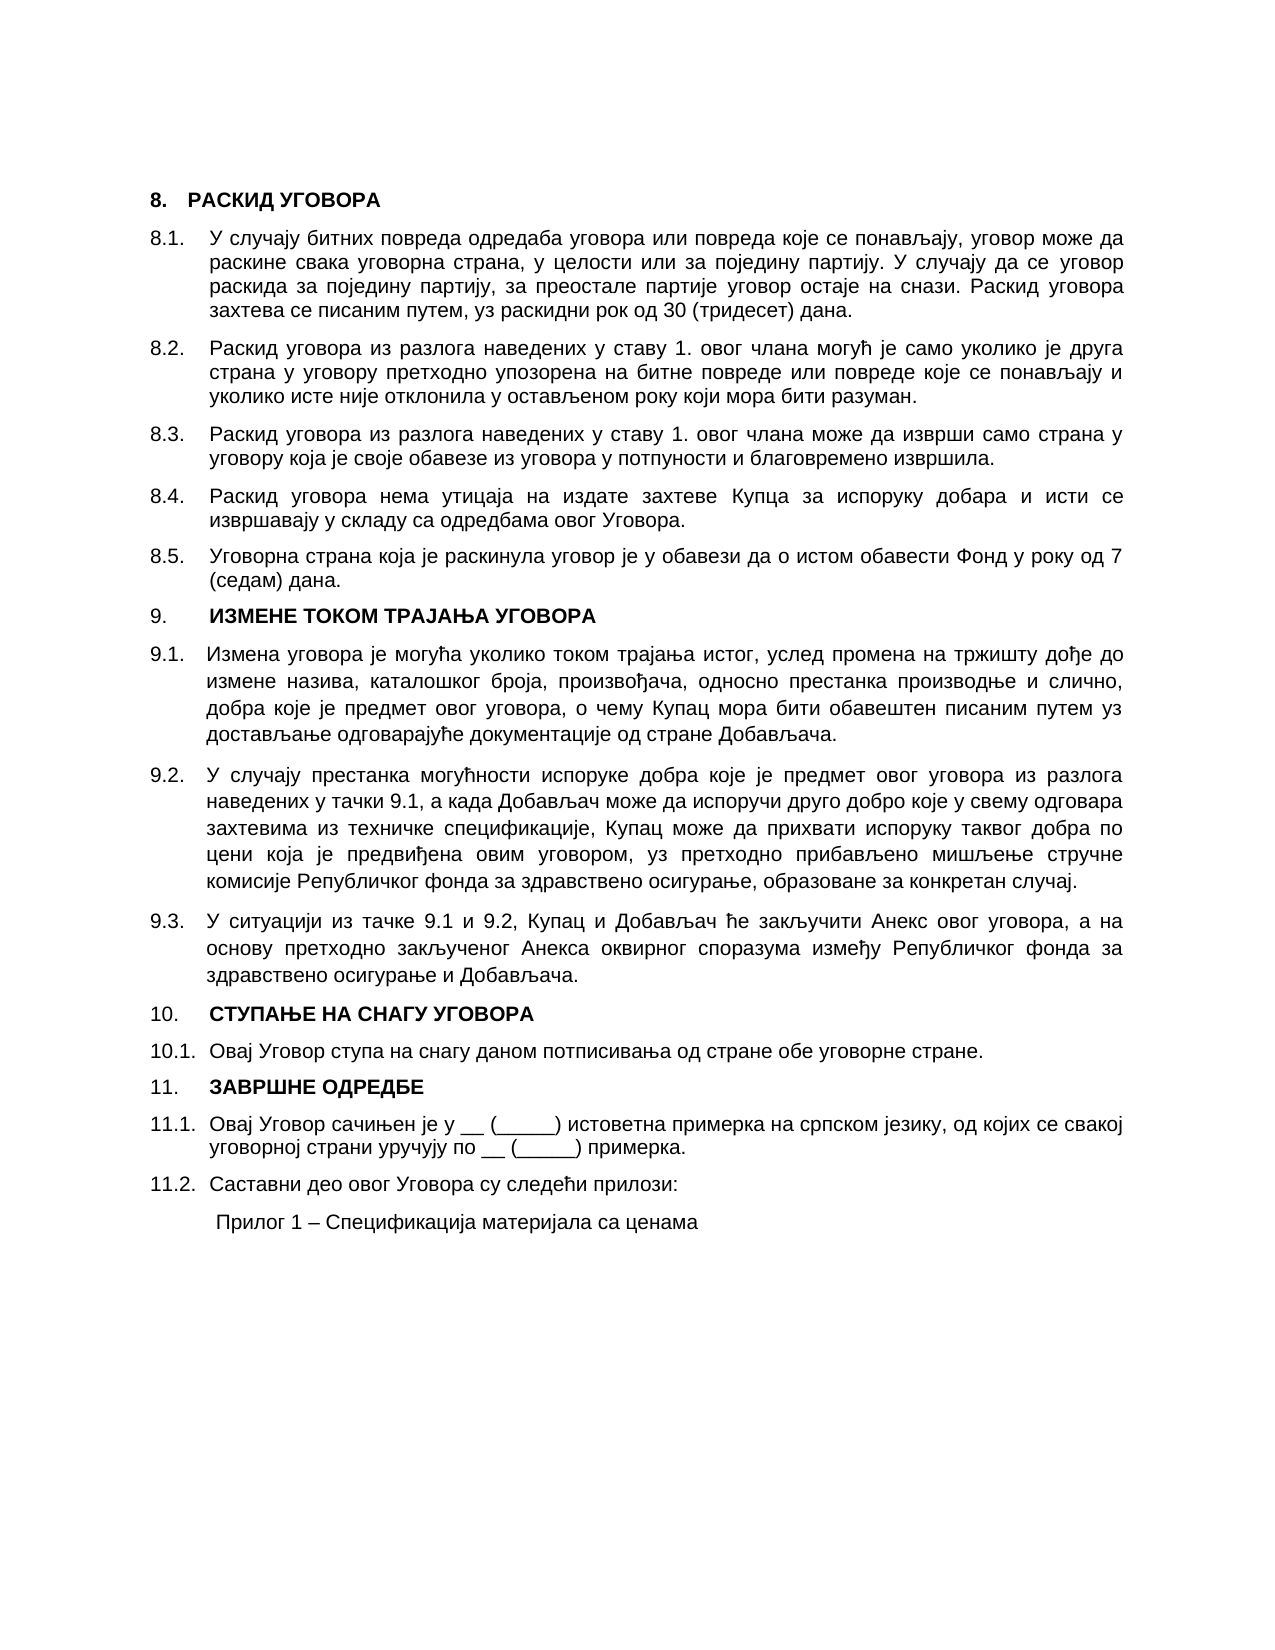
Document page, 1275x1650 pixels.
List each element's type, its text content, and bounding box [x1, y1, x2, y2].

list У ситуацији из тачке 9.1 и 9.2, Купац и Добављач ће закључити Анекс овог уговора, а на основу претходно закљученог Анекса оквирног споразума између Републичког фонда за здравствено осигурање и Добављача. [150, 909, 1124, 986]
list Овај Уговор сачињен је у __ (_____) истоветна примерка на српском језику, од којих се свакој уговорној страни уручују по __ (_____) примерка. [150, 1113, 1124, 1159]
list РАСКИД УГОВОРА [150, 188, 1123, 212]
list У случају престанка могућности испоруке добра које је предмет овог уговора из разлога наведених у тачки 9.1, а када Добављач може да испоручи друго добро које у свему одговара захтевима из техничке спецификације, Купац може да прихвати испоруку таквог добра по цени која је предвиђена овим уговором, уз претходно прибављено мишљење стручне комисије Републичког фонда за здравствено осигурање, образоване за конкретан случај. [150, 762, 1124, 893]
list Раскид уговора нема утицаја на издате захтеве Купца за испоруку добара и исти се извршавају у складу са одредбама овог Уговора. [150, 484, 1124, 532]
list Саставни део овог Уговора су следећи прилози: [150, 1173, 1124, 1196]
list ИЗМЕНЕ ТОКОМ ТРАЈАЊА УГОВОРА [150, 605, 1124, 628]
text Прилог 1 – Спецификација материјала са ценама [216, 1210, 1124, 1234]
list ЗАВРШНЕ ОДРЕДБЕ [150, 1077, 1124, 1099]
list Уговорна страна која је раскинула уговор је у обавези да о истом обавести Фонд у року од 7 (седам) дана. [150, 546, 1124, 591]
list Овај Уговор ступа на снагу даном потписивања од стране обе уговорне стране. [150, 1040, 1124, 1063]
list СТУПАЊЕ НА СНАГУ УГОВОРА [150, 1003, 1124, 1026]
list Измена уговора је могућа уколико током трајања истог, услед промена на тржишту дође до измене назива, каталошког броја, произвођача, односно престанка производње и слично, добра које је предмет овог уговора, о чему Купац мора бити обавештен писаним путем уз достављање одговарајуће документације од стране Добављача. [150, 642, 1124, 746]
list У случају битних повреда одредаба уговора или повреда које се понављају, уговор може да раскине свака уговорна страна, у целости или за поједину партију. У случају да се уговор раскида за поједину партију, за преостале партије уговор остаје на снази. Раскид уговора захтева се писаним путем, уз раскидни рок од 30 (тридесет) дана. [150, 226, 1124, 322]
list Раскид уговора из разлога наведених у ставу 1. овог члана може да изврши само страна у уговору која је своје обавезе из уговора у потпуности и благовремено извршила. [150, 422, 1124, 470]
list Раскид уговора из разлога наведених у ставу 1. овог члана могућ је само уколико је друга страна у уговору претходно упозорена на битне повреде или повреде које се понављају и уколико исте није отклонила у остављеном року који мора бити разуман. [150, 336, 1124, 408]
